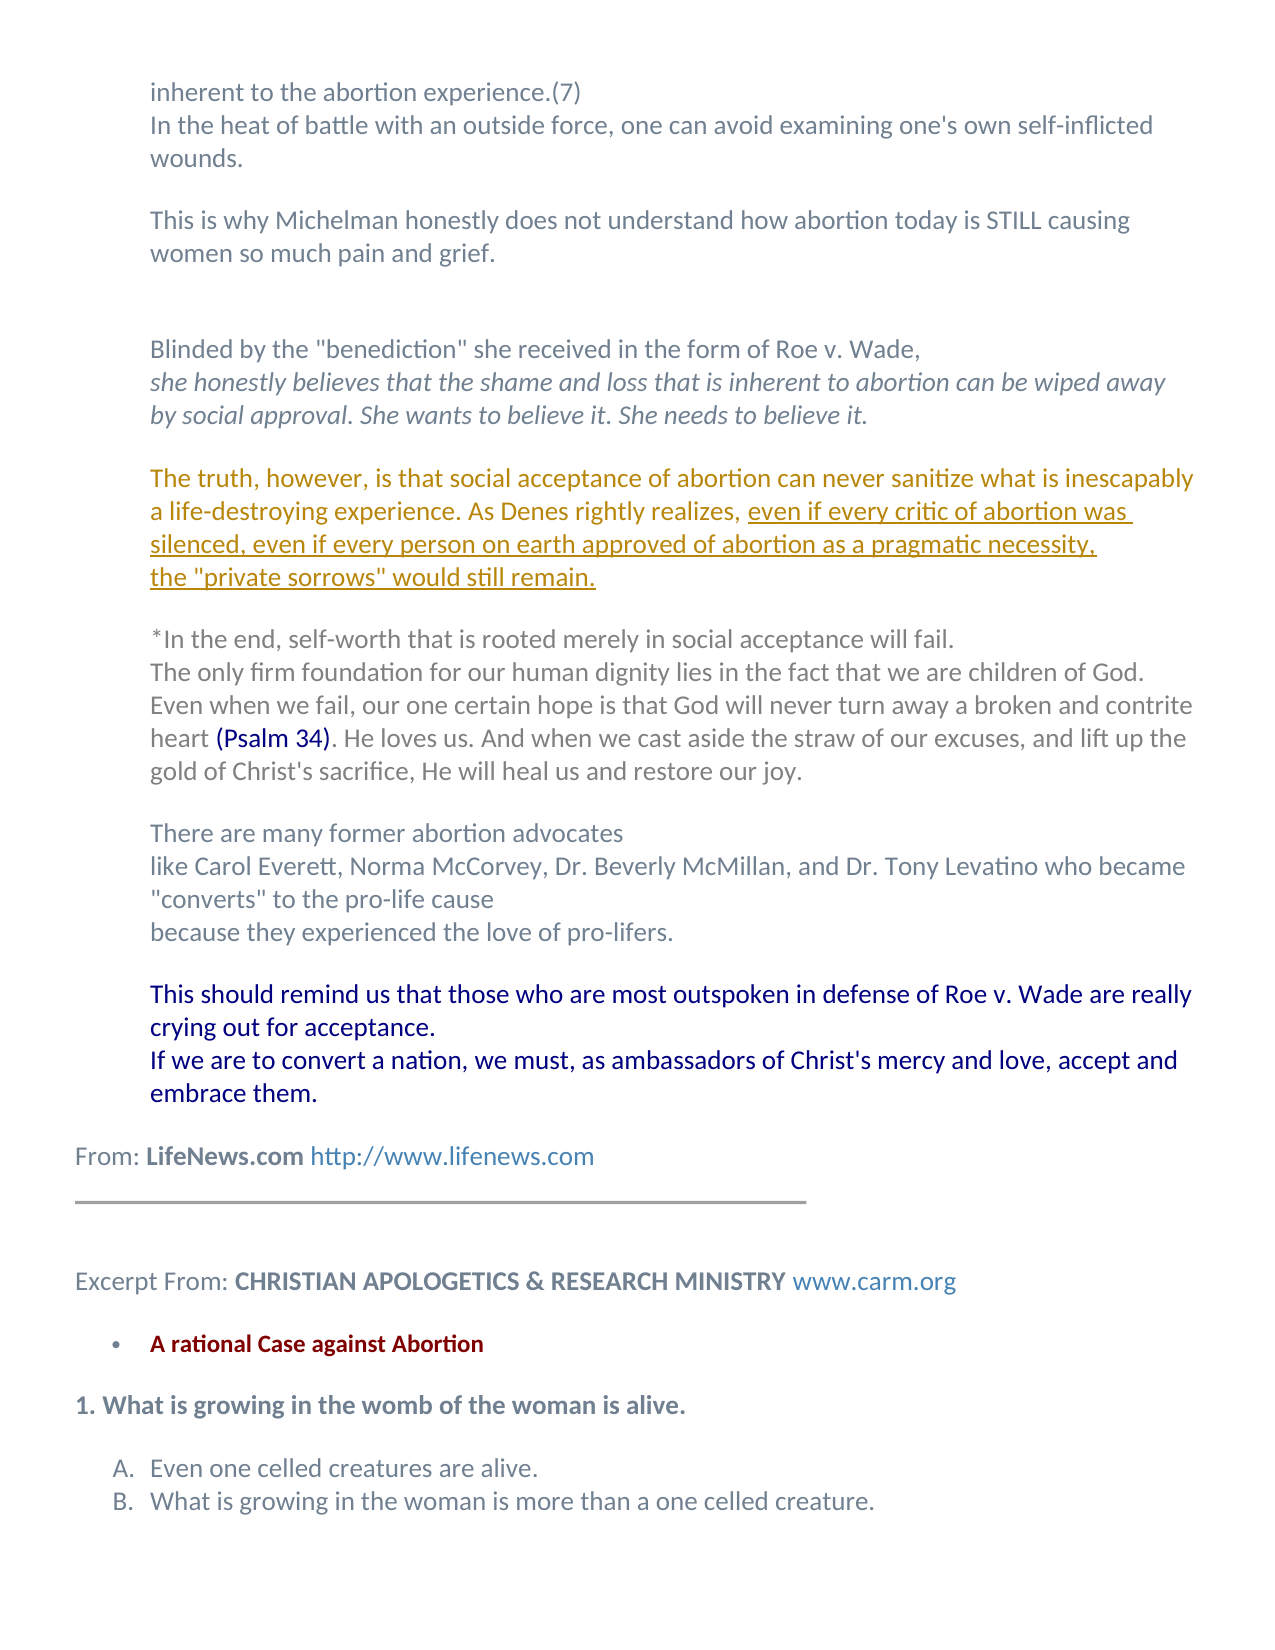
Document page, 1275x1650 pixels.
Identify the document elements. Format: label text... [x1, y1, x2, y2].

text *In the end, self-worth that is rooted merely in social acceptance will fail. The only firm foundation for our human dignity lies in the fact that we are children of God. Even when we fail, our one certain hope is that God will never turn away a broken and contrite heart (Psalm 34). He loves us. And when we cast aside the straw of our excuses, and lift up the gold of Christ's sacrifice, He will heal us and restore our joy. [150, 622, 1200, 787]
text From: LifeNews.com http://www.lifenews.com [75, 1139, 1200, 1172]
list A rational Case against Abortion [112, 1326, 1200, 1359]
text The truth, however, is that social acceptance of abortion can never sanitize what is inescapably a life-destroying experience. As Denes rightly realizes, even if every critic of abortion was silenced, even if every person on earth approved of abortion as a pragmatic necessity, the "private sorrows" would still remain. [150, 461, 1200, 593]
text Blinded by the "benediction" she received in the form of Roe v. Wade, she honestly believes that the shame and loss that is inherent to abortion can be wiped away by social approval. She wants to believe it. She needs to believe it. [150, 332, 1200, 432]
text This is why Michelman honestly does not understand how abortion today is STILL causing women so much pain and grief. [150, 203, 1200, 303]
list Even one celled creatures are alive. [112, 1451, 1200, 1484]
list What is growing in the woman is more than a one celled creature. [112, 1484, 1200, 1517]
text Excerpt From: CHRISTIAN APOLOGETICS & RESEARCH MINISTRY www.carm.org [75, 1264, 1200, 1297]
text This should remind us that those who are most outspoken in defense of Roe v. Wade are really crying out for acceptance. If we are to convert a nation, we must, as ambassadors of Christ's mercy and love, accept and embrace them. [150, 977, 1200, 1109]
text There are many former abortion advocates like Carol Everett, Norma McCorvey, Dr. Beverly McMillan, and Dr. Tony Levatino who became "converts" to the pro-life cause because they experienced the love of pro-lifers. [150, 816, 1200, 948]
text 1. What is growing in the womb of the woman is alive. [75, 1388, 1200, 1422]
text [150, 75, 1200, 174]
